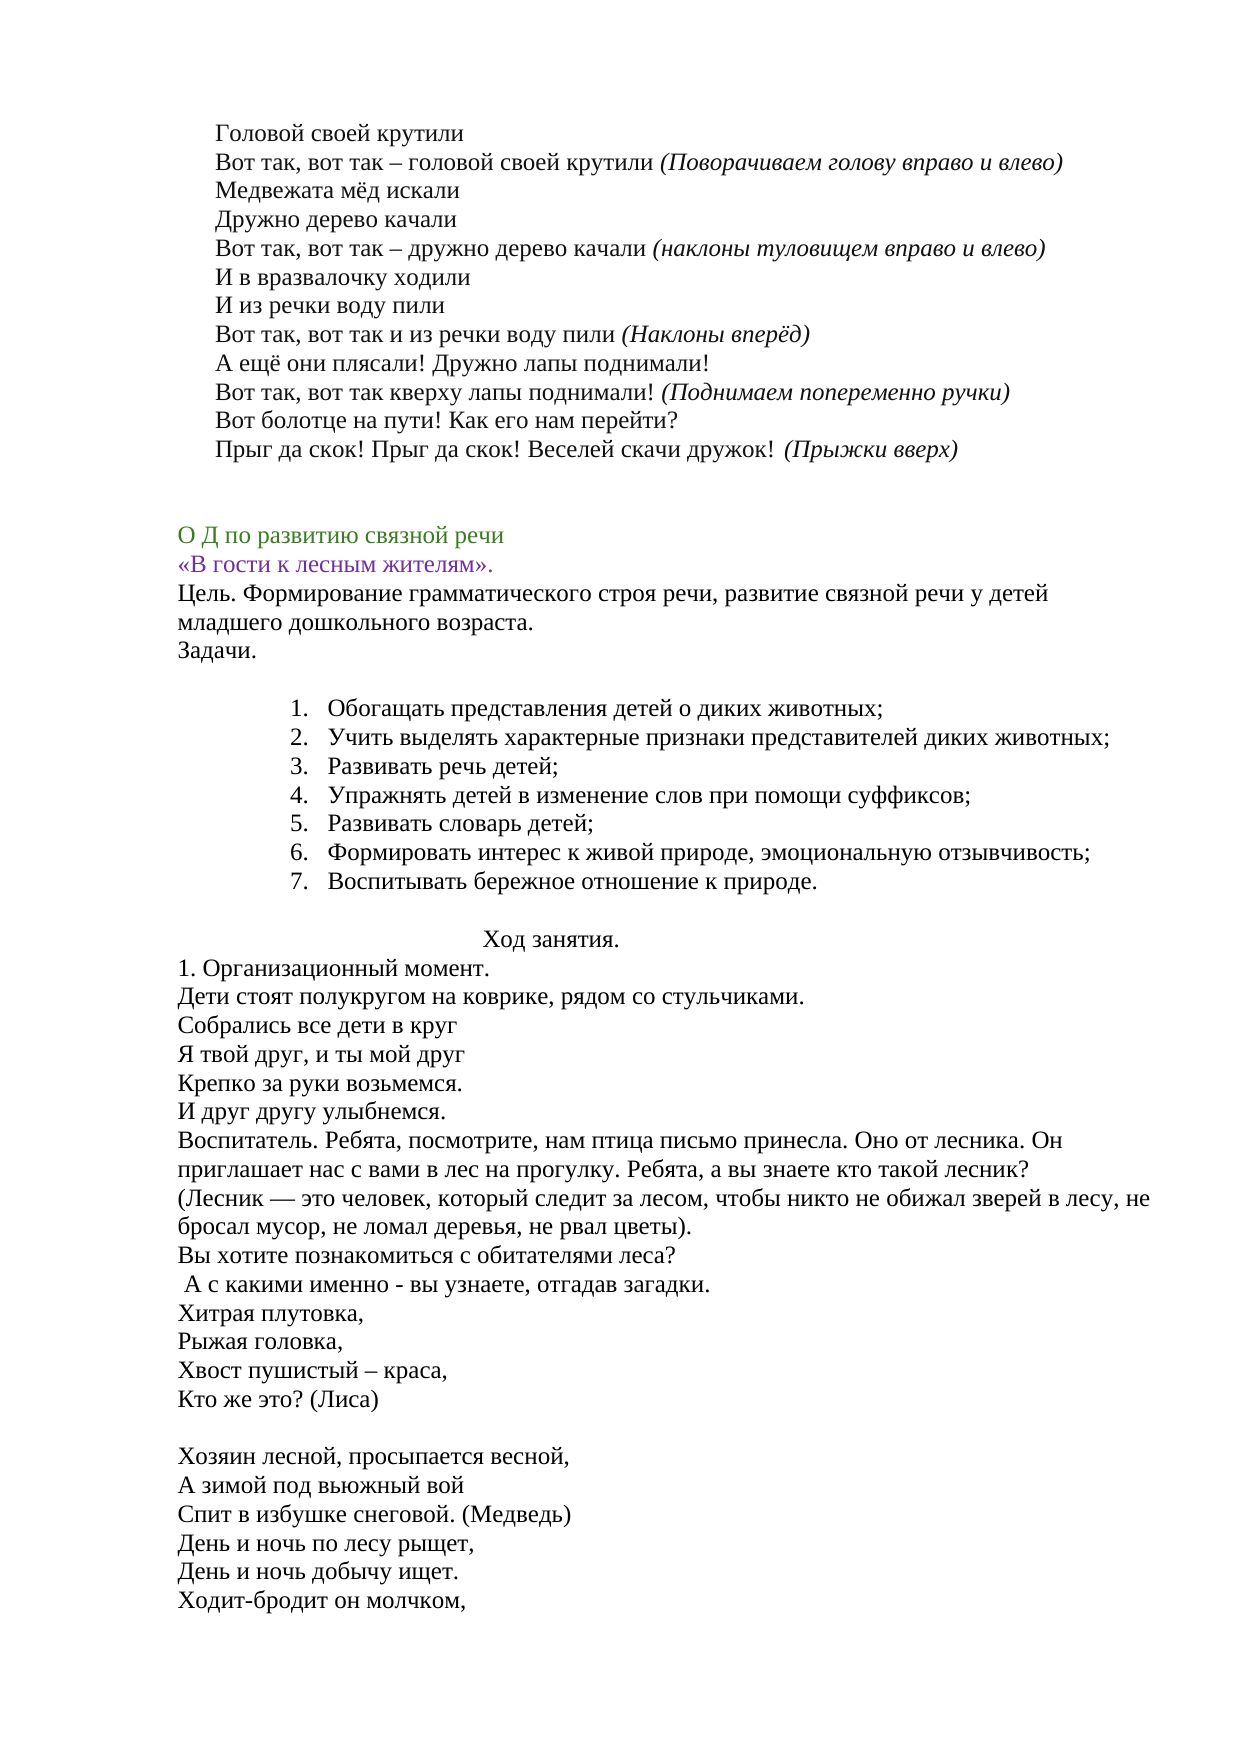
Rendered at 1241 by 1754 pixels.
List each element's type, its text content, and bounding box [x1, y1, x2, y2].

text Дружно дерево качали [177, 204, 1152, 233]
text Прыг да скок! Прыг да скок! Веселей скачи дружок! (Прыжки вверх) [177, 434, 1152, 463]
text О Д по развитию связной речи [177, 521, 1152, 549]
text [177, 1528, 1152, 1614]
list Упражнять детей в изменение слов при помощи суффиксов; [290, 780, 1152, 808]
text А с какими именно - вы узнаете, отгадав загадки. [177, 1269, 1152, 1298]
text И из речки воду пили [177, 291, 1152, 319]
text Спит в избушке снеговой. (Медведь) [177, 1499, 1152, 1528]
text «В гости к лесным жителям». [177, 549, 1152, 578]
text Вот болотце на пути! Как его нам перейти? [177, 406, 1152, 434]
text Вы хотите познакомиться с обитателями леса? [177, 1240, 1152, 1269]
text Головой своей крутили [177, 118, 1152, 147]
list Учить выделять характерные признаки представителей диких животных; [290, 722, 1152, 751]
text Вот так, вот так – дружно дерево качали (наклоны туловищем вправо и влево) [177, 233, 1152, 262]
text Медвежата мёд искали [177, 176, 1152, 204]
list Развивать речь детей; [290, 751, 1152, 780]
text Цель. Формирование грамматического строя речи, развитие связной речи у детей младшего дошкольного возраста. Задачи. [177, 578, 1152, 664]
text А зимой под вьюжный вой [177, 1470, 1152, 1499]
text Ход занятия. 1. Организационный момент. Дети стоят полукругом на коврике, рядом со стульчиками. Собрались все дети в круг Я твой друг, и ты мой друг Крепко за руки возьмемся. [177, 924, 1152, 1096]
text А ещё они плясали! Дружно лапы поднимали! [177, 348, 1152, 377]
list Воспитывать бережное отношение к природе. [290, 866, 1152, 895]
text Хитрая плутовка, Рыжая головка, Хвост пушистый – краса, Кто же это? (Лиса) [177, 1298, 1152, 1413]
list Формировать интерес к живой природе, эмоциональную отзывчивость; [290, 837, 1152, 866]
list Обогащать представления детей о диких животных; [290, 693, 1152, 722]
list Развивать словарь детей; [290, 808, 1152, 837]
text Вот так, вот так кверху лапы поднимали! (Поднимаем попеременно ручки) [177, 377, 1152, 406]
text (Лесник — это человек, который следит за лесом, чтобы никто не обижал зверей в лесу, не бросал мусор, не ломал деревья, не рвал цветы). [177, 1183, 1152, 1240]
text И друг другу улыбнемся. Воспитатель. Ребята, посмотрите, нам птица письмо принесла. Оно от лесника. Он приглашает нас с вами в лес на прогулку. Ребята, а вы знаете кто такой лесник? [177, 1096, 1152, 1183]
text Вот так, вот так и из речки воду пили (Наклоны вперёд) [177, 319, 1152, 348]
text Хозяин лесной, просыпается весной, [177, 1413, 1152, 1470]
text И в вразвалочку ходили [177, 262, 1152, 291]
text Вот так, вот так – головой своей крутили (Поворачиваем голову вправо и влево) [177, 147, 1152, 176]
